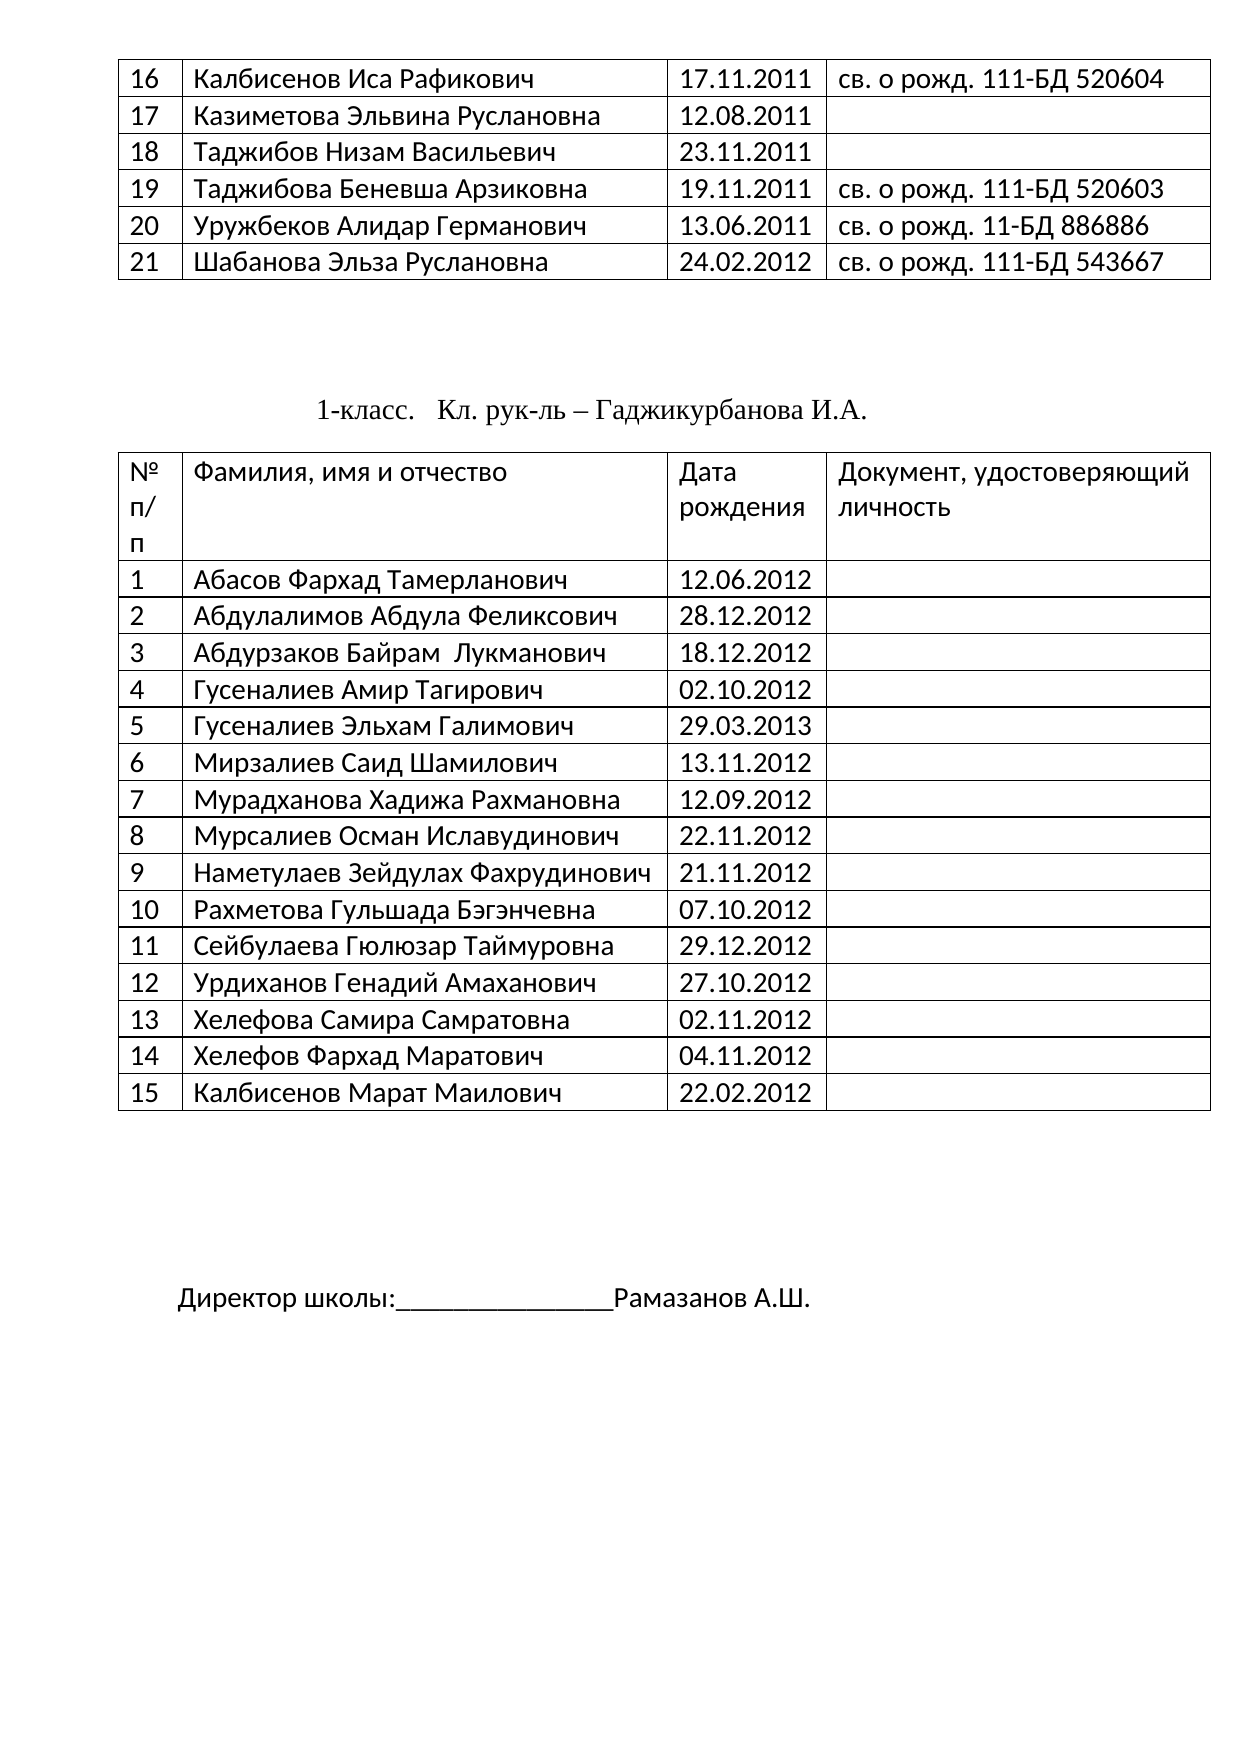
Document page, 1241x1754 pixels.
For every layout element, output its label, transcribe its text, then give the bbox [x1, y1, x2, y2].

table_cell 12.08.2011 [668, 97, 826, 132]
table_cell [827, 708, 1210, 743]
table_cell [827, 964, 1210, 1000]
table_cell 27.10.2012 [668, 964, 826, 1000]
table_cell 9 [119, 854, 182, 890]
table_cell 18.12.2012 [668, 634, 826, 670]
table_cell Рахметова Гульшада Бэгэнчевна [183, 891, 667, 926]
table_cell [827, 97, 1210, 132]
table_cell 21 [119, 244, 182, 279]
table_cell Шабанова Эльза Руслановна [183, 244, 667, 279]
table_cell 15 [119, 1074, 182, 1110]
table_cell 04.11.2012 [668, 1038, 826, 1073]
table_cell [827, 1074, 1210, 1110]
table_cell св. о рожд. 11-БД 886886 [827, 207, 1210, 242]
table_cell Мурсалиев Осман Иславудинович [183, 818, 667, 853]
table_cell [827, 598, 1210, 633]
table_cell 29.03.2013 [668, 708, 826, 743]
table_cell 02.11.2012 [668, 1001, 826, 1036]
text Директор школы:_______________Рамазанов А.Ш. [177, 1279, 1152, 1314]
table_cell Абасов Фархад Тамерланович [183, 561, 667, 596]
table_cell 24.02.2012 [668, 244, 826, 279]
table_cell 17.11.2011 [668, 60, 826, 96]
table_cell Мурадханова Хадижа Рахмановна [183, 781, 667, 816]
table_cell 11 [119, 928, 182, 963]
table_cell [827, 928, 1210, 963]
table_cell 18 [119, 134, 182, 169]
table_cell [827, 1038, 1210, 1073]
table_cell св. о рожд. 111-БД 520604 [827, 60, 1210, 96]
table_cell 4 [119, 671, 182, 706]
table_cell 21.11.2012 [668, 854, 826, 890]
table_cell 5 [119, 708, 182, 743]
table_cell Казиметова Эльвина Руслановна [183, 97, 667, 132]
table_cell 16 [119, 60, 182, 96]
table_cell 2 [119, 598, 182, 633]
table_cell 17 [119, 97, 182, 132]
table_cell 20 [119, 207, 182, 242]
table_cell 19 [119, 170, 182, 206]
table_cell Калбисенов Марат Маилович [183, 1074, 667, 1110]
table_cell Уружбеков Алидар Германович [183, 207, 667, 242]
table_cell 19.11.2011 [668, 170, 826, 206]
table_cell св. о рожд. 111-БД 543667 [827, 244, 1210, 279]
table_cell [827, 854, 1210, 890]
table_cell Мирзалиев Саид Шамилович [183, 744, 667, 780]
table_cell 02.10.2012 [668, 671, 826, 706]
table_cell Таджибова Беневша Арзиковна [183, 170, 667, 206]
table_cell 28.12.2012 [668, 598, 826, 633]
table_cell Калбисенов Иса Рафикович [183, 60, 667, 96]
table_cell 23.11.2011 [668, 134, 826, 169]
table_cell 13.06.2011 [668, 207, 826, 242]
table_cell [827, 561, 1210, 596]
table_cell 07.10.2012 [668, 891, 826, 926]
table_cell 8 [119, 818, 182, 853]
table_cell 12.06.2012 [668, 561, 826, 596]
table_cell 22.02.2012 [668, 1074, 826, 1110]
table_cell [827, 744, 1210, 780]
table_header № п/п [119, 453, 182, 560]
table_cell 3 [119, 634, 182, 670]
table_header Фамилия, имя и отчество [183, 453, 667, 560]
table_cell св. о рожд. 111-БД 520603 [827, 170, 1210, 206]
table_cell 13.11.2012 [668, 744, 826, 780]
table_cell Абдулалимов Абдула Феликсович [183, 598, 667, 633]
table_header Дата рождения [668, 453, 826, 560]
table_cell Урдиханов Генадий Амаханович [183, 964, 667, 1000]
table_cell 6 [119, 744, 182, 780]
table_cell 29.12.2012 [668, 928, 826, 963]
table_cell Сейбулаева Гюлюзар Таймуровна [183, 928, 667, 963]
table_cell Наметулаев Зейдулах Фахрудинович [183, 854, 667, 890]
table_cell 22.11.2012 [668, 818, 826, 853]
table_cell 12.09.2012 [668, 781, 826, 816]
table_cell 14 [119, 1038, 182, 1073]
table_cell [827, 818, 1210, 853]
table_cell [827, 671, 1210, 706]
table_cell Таджибов Низам Васильевич [183, 134, 667, 169]
table_cell [827, 634, 1210, 670]
table_cell 10 [119, 891, 182, 926]
table_cell [827, 134, 1210, 169]
table_cell Гусеналиев Амир Тагирович [183, 671, 667, 706]
table_cell 7 [119, 781, 182, 816]
table_cell 12 [119, 964, 182, 1000]
table_cell Гусеналиев Эльхам Галимович [183, 708, 667, 743]
table_header Документ, удостоверяющий личность [827, 453, 1210, 560]
table_cell 1 [119, 561, 182, 596]
table_cell Абдурзаков Байрам Лукманович [183, 634, 667, 670]
table_cell [827, 891, 1210, 926]
table_cell Хелефов Фархад Маратович [183, 1038, 667, 1073]
table_cell [827, 781, 1210, 816]
table_cell [827, 1001, 1210, 1036]
table_cell 13 [119, 1001, 182, 1036]
text 1-класс. Кл. рук-ль – Гаджикурбанова И.А. [177, 392, 1152, 426]
table_cell Хелефова Самира Самратовна [183, 1001, 667, 1036]
